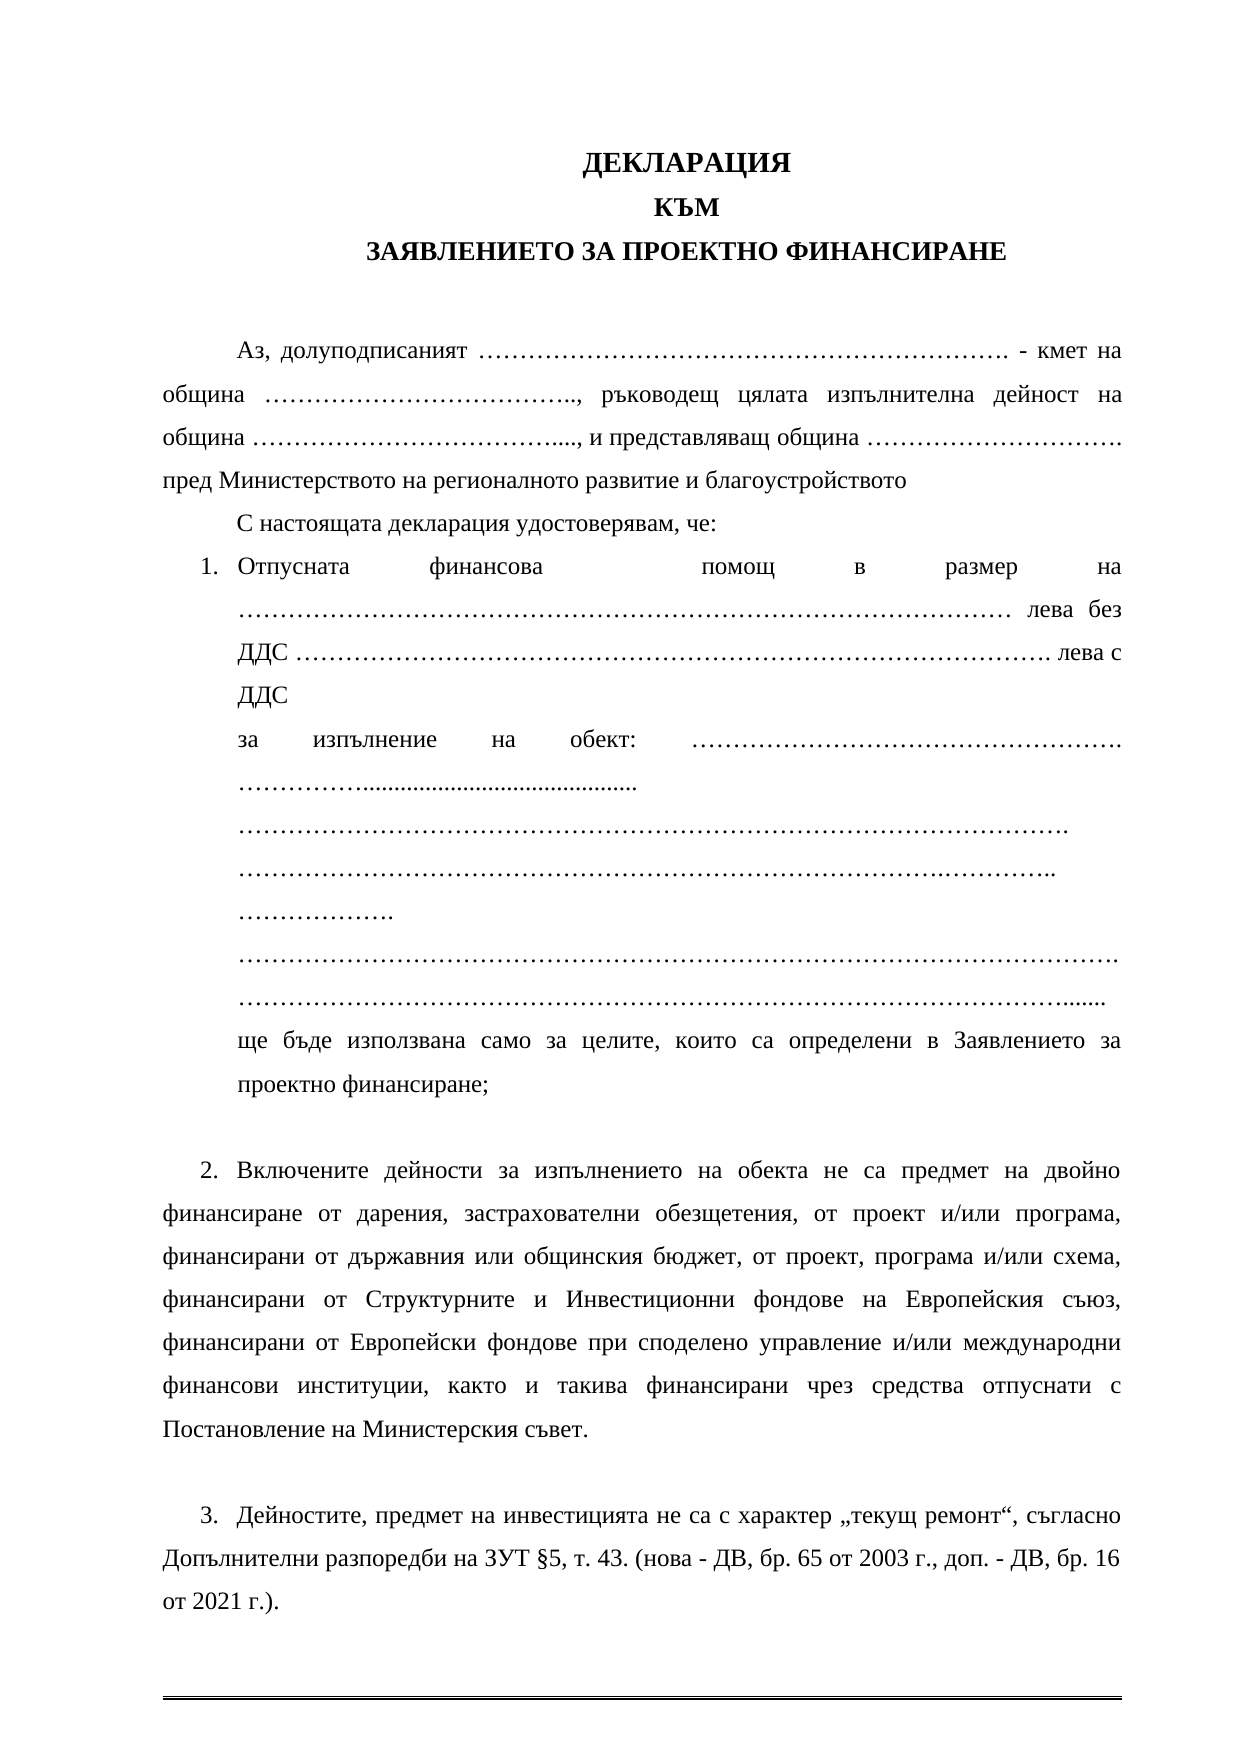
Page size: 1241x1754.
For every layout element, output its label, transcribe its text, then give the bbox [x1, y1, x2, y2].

text С настоящата декларация удостоверявам, че: [162, 508, 1122, 537]
text за изпълнение на обект: …………………………………………….……………............................................……………………………………………………………………………………….………………………………………………………………………….…………..……………….…………………………………………………………………………………………….……………………………………………………………………………………….......ще бъде използвана само за целите, които са определени в Заявлението за проектно финансиране; [237, 724, 1122, 1097]
text Заявлението за проектно финансиране [162, 235, 1122, 266]
text ДЕКЛАРАЦИЯ [162, 145, 1122, 179]
list Отпусната финансова помощ в размер на ………………………………………………………………………………… лева без ДДС ………………………………………………………………………………. лева с ДДС [200, 551, 1122, 709]
text Аз, долуподписаният ………………………………………………………. - кмет на община ……………………………….., ръководещ цялата изпълнителна дейност на община ………………………………...., и представляващ община …………………………. пред Министерството на регионалното развитие и благоустройството [162, 336, 1122, 494]
text към [162, 191, 1122, 223]
list Дейностите, предмет на инвестицията не са с характер „текущ ремонт“, съгласно Допълнителни разпоредби на ЗУТ §5, т. 43. (нова - ДВ, бр. 65 от 2003 г., доп. - ДВ, бр. 16 от 2021 г.). [162, 1500, 1122, 1615]
list Включените дейности за изпълнението на обекта не са предмет на двойно финансиране от дарения, застрахователни обезщетения, от проект и/или програма, финансирани от държавния или общинския бюджет, от проект, програма и/или схема, финансирани от Структурните и Инвестиционни фондове на Европейския съюз, финансирани от Европейски фондове при споделено управление и/или международни финансови институции, както и такива финансирани чрез средства отпуснати с Постановление на Министерския съвет. [162, 1155, 1122, 1442]
